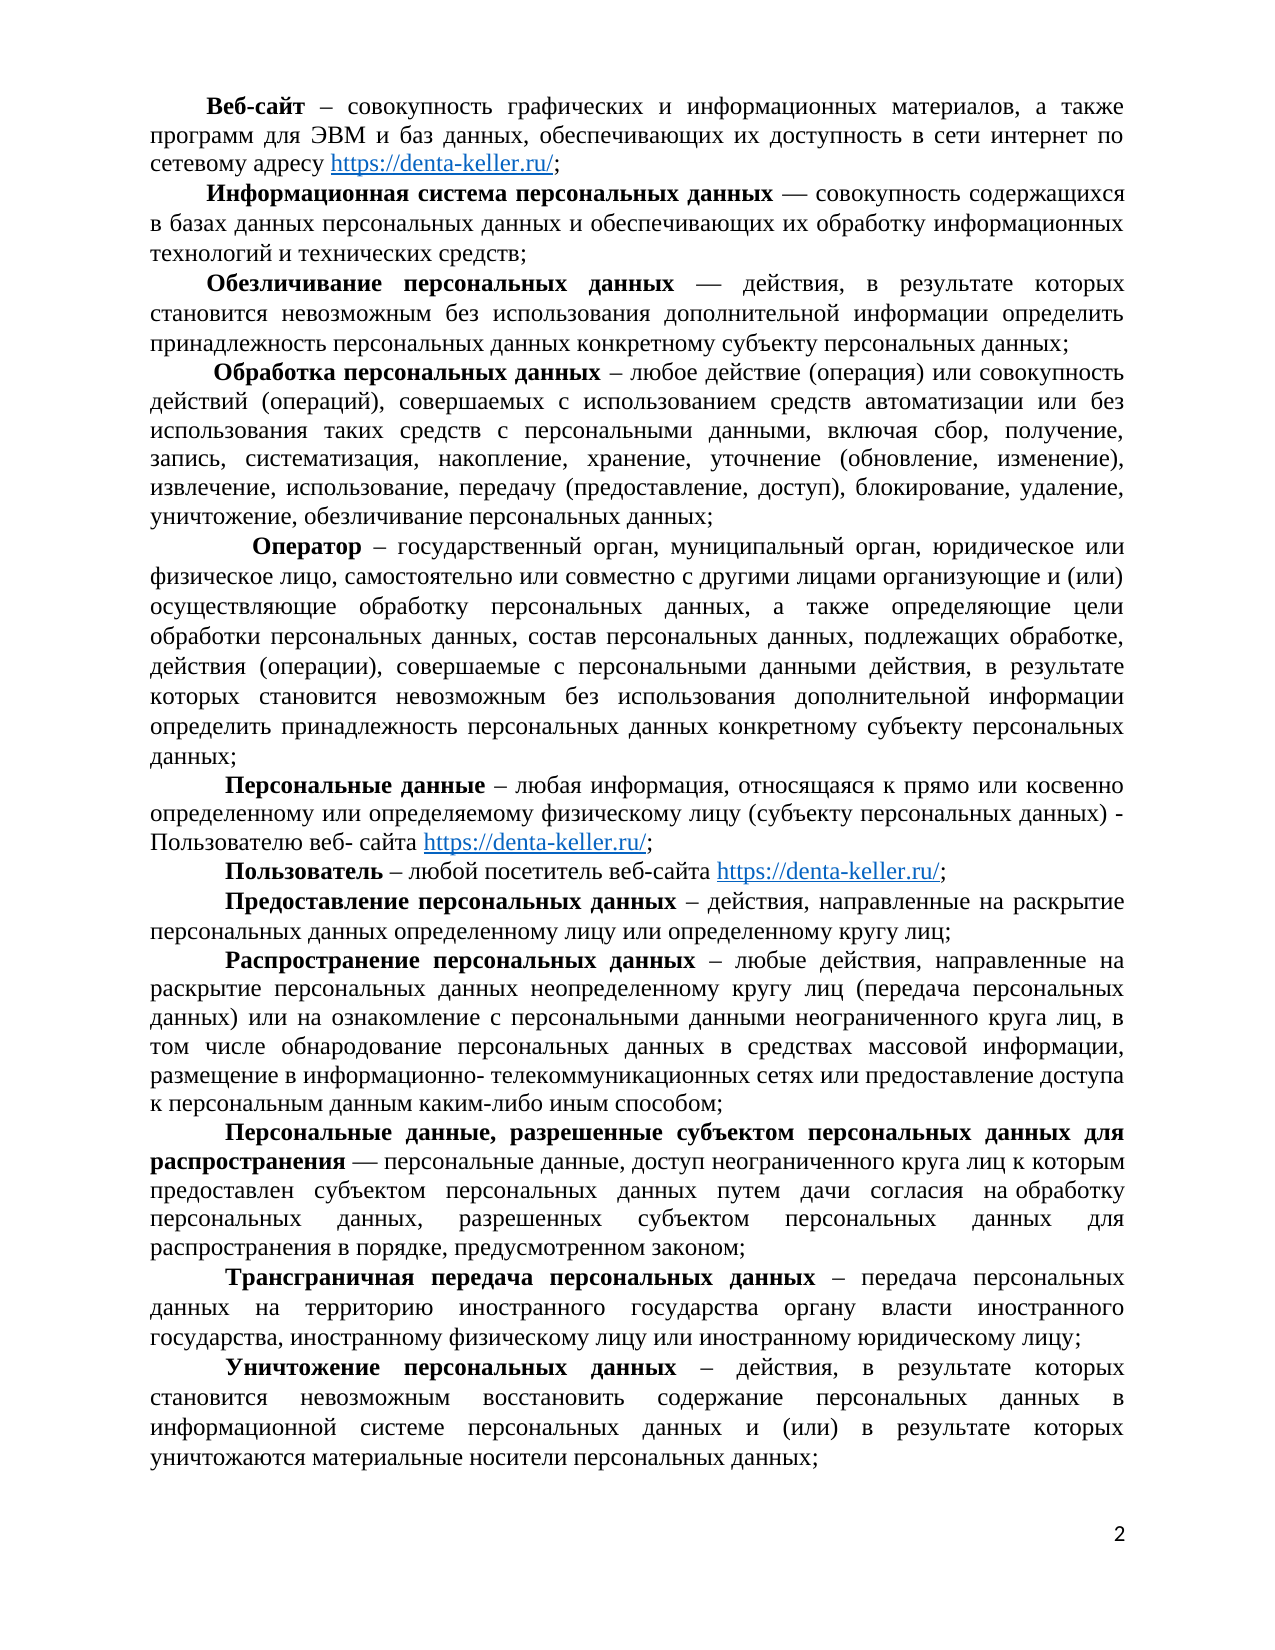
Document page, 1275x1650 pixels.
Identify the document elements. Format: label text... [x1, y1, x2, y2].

text Обезличивание персональных данных — действия, в результате которых становится невозможным без использования дополнительной информации определить принадлежность персональных данных конкретному субъекту персональных данных; [150, 267, 1125, 357]
text Уничтожение персональных данных – действия, в результате которых становится невозможным восстановить содержание персональных данных в информационной системе персональных данных и (или) в результате которых уничтожаются материальные носители персональных данных; [150, 1351, 1125, 1471]
text Оператор – государственный орган, муниципальный орган, юридическое или физическое лицо, самостоятельно или совместно с другими лицами организующие и (или) осуществляющие обработку персональных данных, а также определяющие цели обработки персональных данных, состав персональных данных, подлежащих обработке, действия (операции), совершаемые с персональными данными действия, в результате которых становится невозможным без использования дополнительной информации определить принадлежность персональных данных конкретному субъекту персональных данных; [150, 530, 1125, 770]
text Распространение персональных данных – любые действия, направленные на раскрытие персональных данных неопределенному кругу лиц (передача персональных данных) или на ознакомление с персональными данными неограниченного круга лиц, в том числе обнародование персональных данных в средствах массовой информации, размещение в информационно- телекоммуникационных сетях или предоставление доступа к персональным данным каким-либо иным способом; [150, 945, 1125, 1117]
text Веб-сайт – совокупность графических и информационных материалов, а также программ для ЭВМ и баз данных, обеспечивающих их доступность в сети интернет по сетевому адресу https://denta-keller.ru/; [150, 91, 1125, 177]
text Трансграничная передача персональных данных – передача персональных данных на территорию иностранного государства органу власти иностранного государства, иностранному физическому лицу или иностранному юридическому лицу; [150, 1261, 1125, 1351]
text Обработка персональных данных – любое действие (операция) или совокупность действий (операций), совершаемых с использованием средств автоматизации или без использования таких средств с персональными данными, включая сбор, получение, запись, систематизация, накопление, хранение, уточнение (обновление, изменение), извлечение, использование, передачу (предоставление, доступ), блокирование, удаление, уничтожение, обезличивание персональных данных; [150, 357, 1125, 530]
text Пользователь – любой посетитель веб-сайта https://denta-keller.ru/; [150, 856, 1125, 885]
text Информационная система персональных данных — совокупность содержащихся в базах данных персональных данных и обеспечивающих их обработку информационных технологий и технических средств; [150, 177, 1125, 267]
text Персональные данные – любая информация, относящаяся к прямо или косвенно определенному или определяемому физическому лицу (субъекту персональных данных) -Пользователю веб- сайта https://denta-keller.ru/; [150, 770, 1125, 856]
text Персональные данные, разрешенные субъектом персональных данных для распространения — персональные данные, доступ неограниченного круга лиц к которым предоставлен субъектом персональных данных путем дачи согласия на обработку персональных данных, разрешенных субъектом персональных данных для распространения в порядке, предусмотренном законом; [150, 1117, 1125, 1261]
text Предоставление персональных данных – действия, направленные на раскрытие персональных данных определенному лицу или определенному кругу лиц; [150, 885, 1125, 945]
